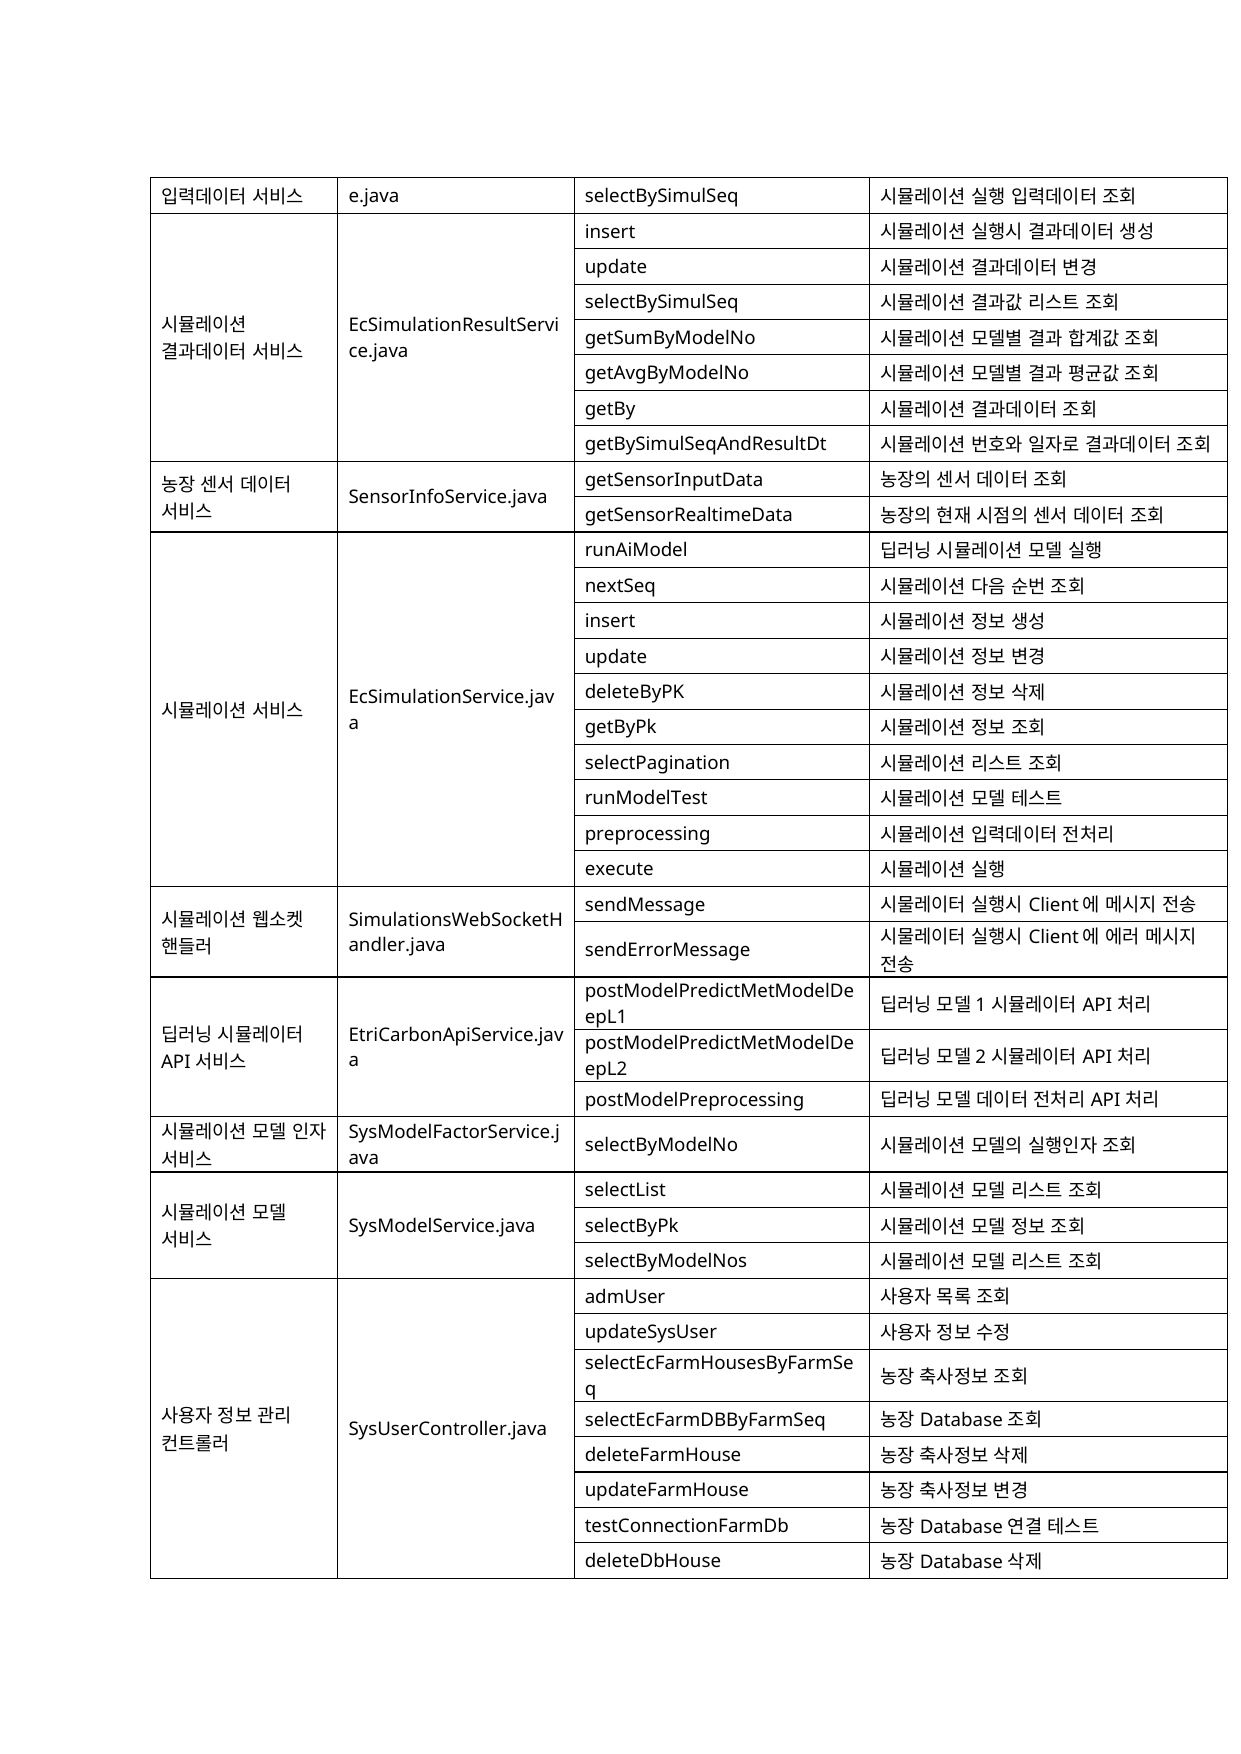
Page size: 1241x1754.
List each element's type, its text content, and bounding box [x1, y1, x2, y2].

table_cell selectByModelNo [575, 1117, 869, 1171]
table_cell 시뮬레이션 모델 테스트 [870, 780, 1227, 815]
table_cell updateFarmHouse [575, 1473, 869, 1507]
table_cell 시뮬레이션 결과데이터 조회 [870, 391, 1227, 425]
table_cell updateSysUser [575, 1314, 869, 1348]
table_cell 딥러닝 모델2 시뮬레이터 API 처리 [870, 1030, 1227, 1081]
table_cell 사용자 목록 조회 [870, 1279, 1227, 1313]
table_cell 시뮬레이션 실행 입력데이터 조회 [870, 178, 1227, 213]
table_cell SensorInfoService.java [338, 462, 574, 531]
table_cell deleteByPK [575, 674, 869, 708]
table_cell selectBySimulSeq [575, 285, 869, 319]
table_cell 딥러닝 시뮬레이터 API 서비스 [151, 978, 337, 1116]
table_cell 시뮬레이션 결과데이터 변경 [870, 249, 1227, 283]
table_cell 농장 Database 조회 [870, 1402, 1227, 1436]
table_cell getSumByModelNo [575, 320, 869, 354]
table_cell 농장 Database 삭제 [870, 1543, 1227, 1578]
table_cell getSensorInputData [575, 462, 869, 496]
table_cell getAvgByModelNo [575, 355, 869, 390]
table_cell 농장의 현재 시점의 센서 데이터 조회 [870, 497, 1227, 531]
table_cell 시뮬레이션 정보 변경 [870, 639, 1227, 673]
table_cell execute [575, 851, 869, 886]
table_cell update [575, 249, 869, 283]
table_cell selectBySimulSeq [575, 178, 869, 213]
table_cell 딥러닝 모델1 시뮬레이터 API 처리 [870, 978, 1227, 1028]
table_cell runModelTest [575, 780, 869, 815]
table_cell selectList [575, 1173, 869, 1207]
table_cell 시뮬레이션 입력데이터 서비스 [151, 178, 337, 213]
table_cell 시뮬레이션 모델 인자 서비스 [151, 1117, 337, 1171]
table_cell selectEcFarmDBByFarmSeq [575, 1402, 869, 1436]
table_cell 시뮬레이션 결과값 리스트 조회 [870, 285, 1227, 319]
table_cell 시물레이터 실행시 Client에 에러 메시지 전송 [870, 922, 1227, 976]
table_cell 시뮬레이션 모델 리스트 조회 [870, 1173, 1227, 1207]
table_cell insert [575, 214, 869, 248]
table_cell preprocessing [575, 816, 869, 850]
table_cell 딥러닝 시뮬레이션 모델 실행 [870, 533, 1227, 567]
table_cell sendErrorMessage [575, 922, 869, 976]
table_cell 시뮬레이션 모델 서비스 [151, 1173, 337, 1278]
table_cell postModelPreprocessing [575, 1082, 869, 1116]
table_cell 딥러닝 모델 데이터 전처리 API 처리 [870, 1082, 1227, 1116]
table_cell selectPagination [575, 745, 869, 779]
table_cell 시뮬레이션 서비스 [151, 533, 337, 886]
table_cell selectEcFarmHousesByFarmSeq [575, 1350, 869, 1401]
table_cell 시뮬레이션 정보 조회 [870, 710, 1227, 744]
table_cell EcSimulationService.java [338, 533, 574, 886]
table_cell EcSimulationResultService.java [338, 214, 574, 461]
table_cell getBySimulSeqAndResultDt [575, 426, 869, 461]
table_cell SysUserController.java [338, 1279, 574, 1578]
table_cell testConnectionFarmDb [575, 1508, 869, 1542]
table_cell 농장 센서 데이터 서비스 [151, 462, 337, 531]
table_cell 농장 축사정보 삭제 [870, 1437, 1227, 1471]
table_cell postModelPredictMetModelDeepL2 [575, 1030, 869, 1081]
table_cell 시뮬레이션 리스트 조회 [870, 745, 1227, 779]
table_cell selectByModelNos [575, 1243, 869, 1278]
table_cell postModelPredictMetModelDeepL1 [575, 978, 869, 1028]
table_cell update [575, 639, 869, 673]
table_cell runAiModel [575, 533, 869, 567]
table_cell 사용자 정보 수정 [870, 1314, 1227, 1348]
table_cell 시뮬레이션 입력데이터 전처리 [870, 816, 1227, 850]
table_cell getSensorRealtimeData [575, 497, 869, 531]
table_cell 시물레이터 실행시 Client에 메시지 전송 [870, 887, 1227, 921]
table_cell 시뮬레이션 모델 정보 조회 [870, 1208, 1227, 1242]
table_cell 시뮬레이션 모델별 결과 합계값 조회 [870, 320, 1227, 354]
table_cell 시뮬레이션 정보 생성 [870, 603, 1227, 638]
table_cell 농장 Database 연결 테스트 [870, 1508, 1227, 1542]
table_cell deleteDbHouse [575, 1543, 869, 1578]
table_cell SysModelService.java [338, 1173, 574, 1278]
table_cell EtriCarbonApiService.java [338, 978, 574, 1116]
table_cell getByPk [575, 710, 869, 744]
table_cell 시뮬레이션 다음 순번 조회 [870, 568, 1227, 602]
table_cell admUser [575, 1279, 869, 1313]
table_cell 농장 축사정보 조회 [870, 1350, 1227, 1401]
table_cell 농장 축사정보 변경 [870, 1473, 1227, 1507]
table_cell sendMessage [575, 887, 869, 921]
table_cell deleteFarmHouse [575, 1437, 869, 1471]
table_cell 시뮬레이션 번호와 일자로 결과데이터 조회 [870, 426, 1227, 461]
table_cell 농장의 센서 데이터 조회 [870, 462, 1227, 496]
table_cell 시뮬레이션 모델 리스트 조회 [870, 1243, 1227, 1278]
table_cell SimulationsWebSocketHandler.java [338, 887, 574, 976]
table_cell nextSeq [575, 568, 869, 602]
table_cell 시뮬레이션 정보 삭제 [870, 674, 1227, 708]
table_cell 시뮬레이션 실행시 결과데이터 생성 [870, 214, 1227, 248]
table_cell 시뮬레이션 모델별 결과 평균값 조회 [870, 355, 1227, 390]
table_cell getBy [575, 391, 869, 425]
table_cell 사용자 정보 관리 컨트롤러 [151, 1279, 337, 1578]
table_cell 시뮬레이션 결과데이터 서비스 [151, 214, 337, 461]
table_cell 시뮬레이션 웹소켓 핸들러 [151, 887, 337, 976]
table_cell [338, 178, 574, 213]
table_cell selectByPk [575, 1208, 869, 1242]
table_cell SysModelFactorService.java [338, 1117, 574, 1171]
table_cell 시뮬레이션 실행 [870, 851, 1227, 886]
table_cell insert [575, 603, 869, 638]
table_cell 시뮬레이션 모델의 실행인자 조회 [870, 1117, 1227, 1171]
